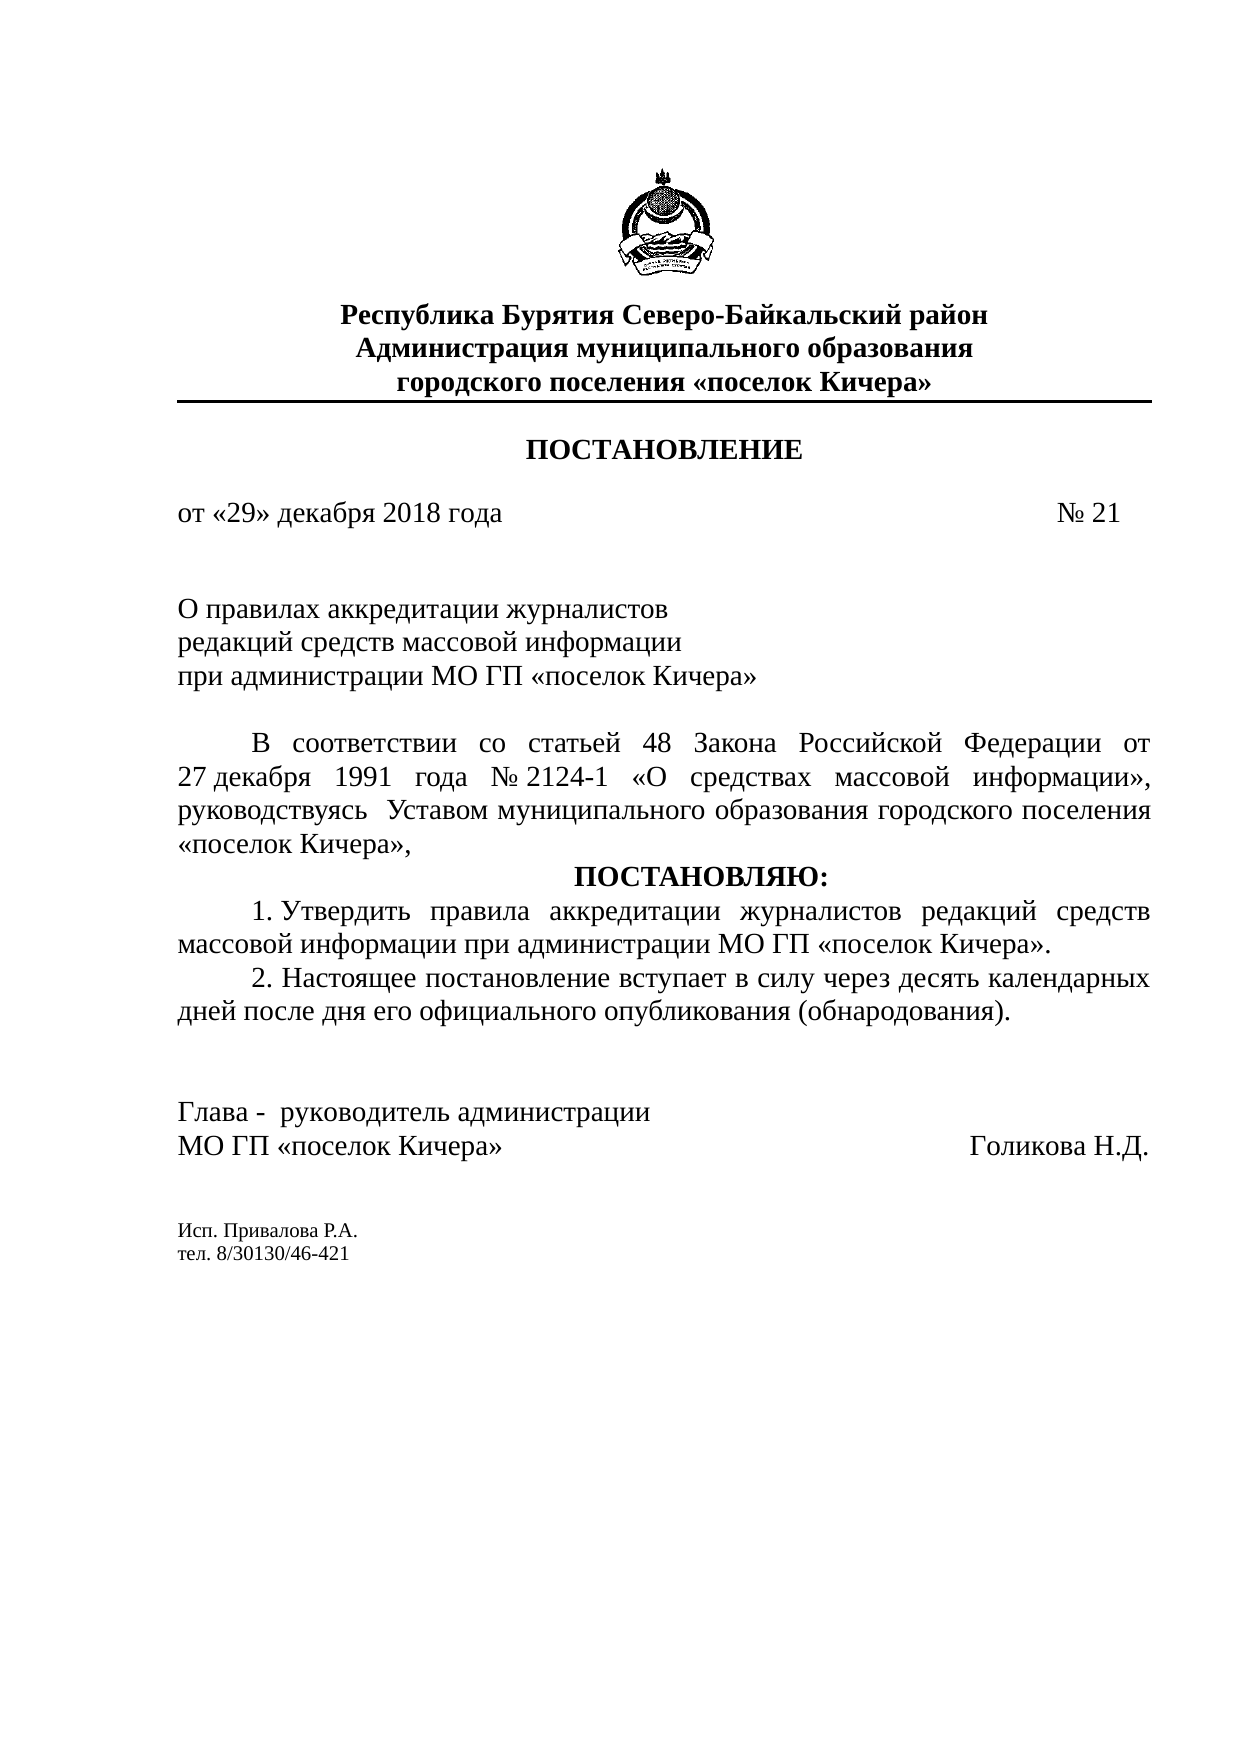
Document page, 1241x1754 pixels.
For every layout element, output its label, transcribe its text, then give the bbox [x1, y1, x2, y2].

picture [572, 151, 756, 297]
text городского поселения «поселок Кичера» [177, 364, 1152, 400]
text от «29» декабря 2018 года № 21 [177, 495, 1152, 528]
text при администрации МО ГП «поселок Кичера» [177, 658, 1152, 692]
text МО ГП «поселок Кичера» Голикова Н.Д. [177, 1128, 1152, 1190]
text редакций средств массовой информации [177, 624, 1152, 658]
text ПОСТАНОВЛЕНИЕ [177, 432, 1152, 466]
subtitle Республика Бурятия Северо-Байкальский район [177, 297, 1152, 331]
text ПОСТАНОВЛЯЮ: [177, 859, 1152, 893]
text В соответствии со статьей 48 Закона Российской Федерации от 27 декабря 1991 года № 2124-1 «О средствах массовой информации», руководствуясь Уставом муниципального образования городского поселения «поселок Кичера», [177, 725, 1152, 859]
text Исп. Привалова Р.А. [177, 1219, 1152, 1242]
text тел. 8/30130/46-421 [177, 1242, 1152, 1265]
text 1. Утвердить правила аккредитации журналистов редакций средств массовой информации при администрации МО ГП «поселок Кичера». [177, 893, 1152, 960]
text 2. Настоящее постановление вступает в силу через десять календарных дней после дня его официального опубликования (обнародования). [177, 960, 1152, 1027]
subtitle Администрация муниципального образования [177, 331, 1152, 364]
text Глава - руководитель администрации [177, 1094, 1152, 1128]
text О правилах аккредитации журналистов [177, 591, 1152, 624]
